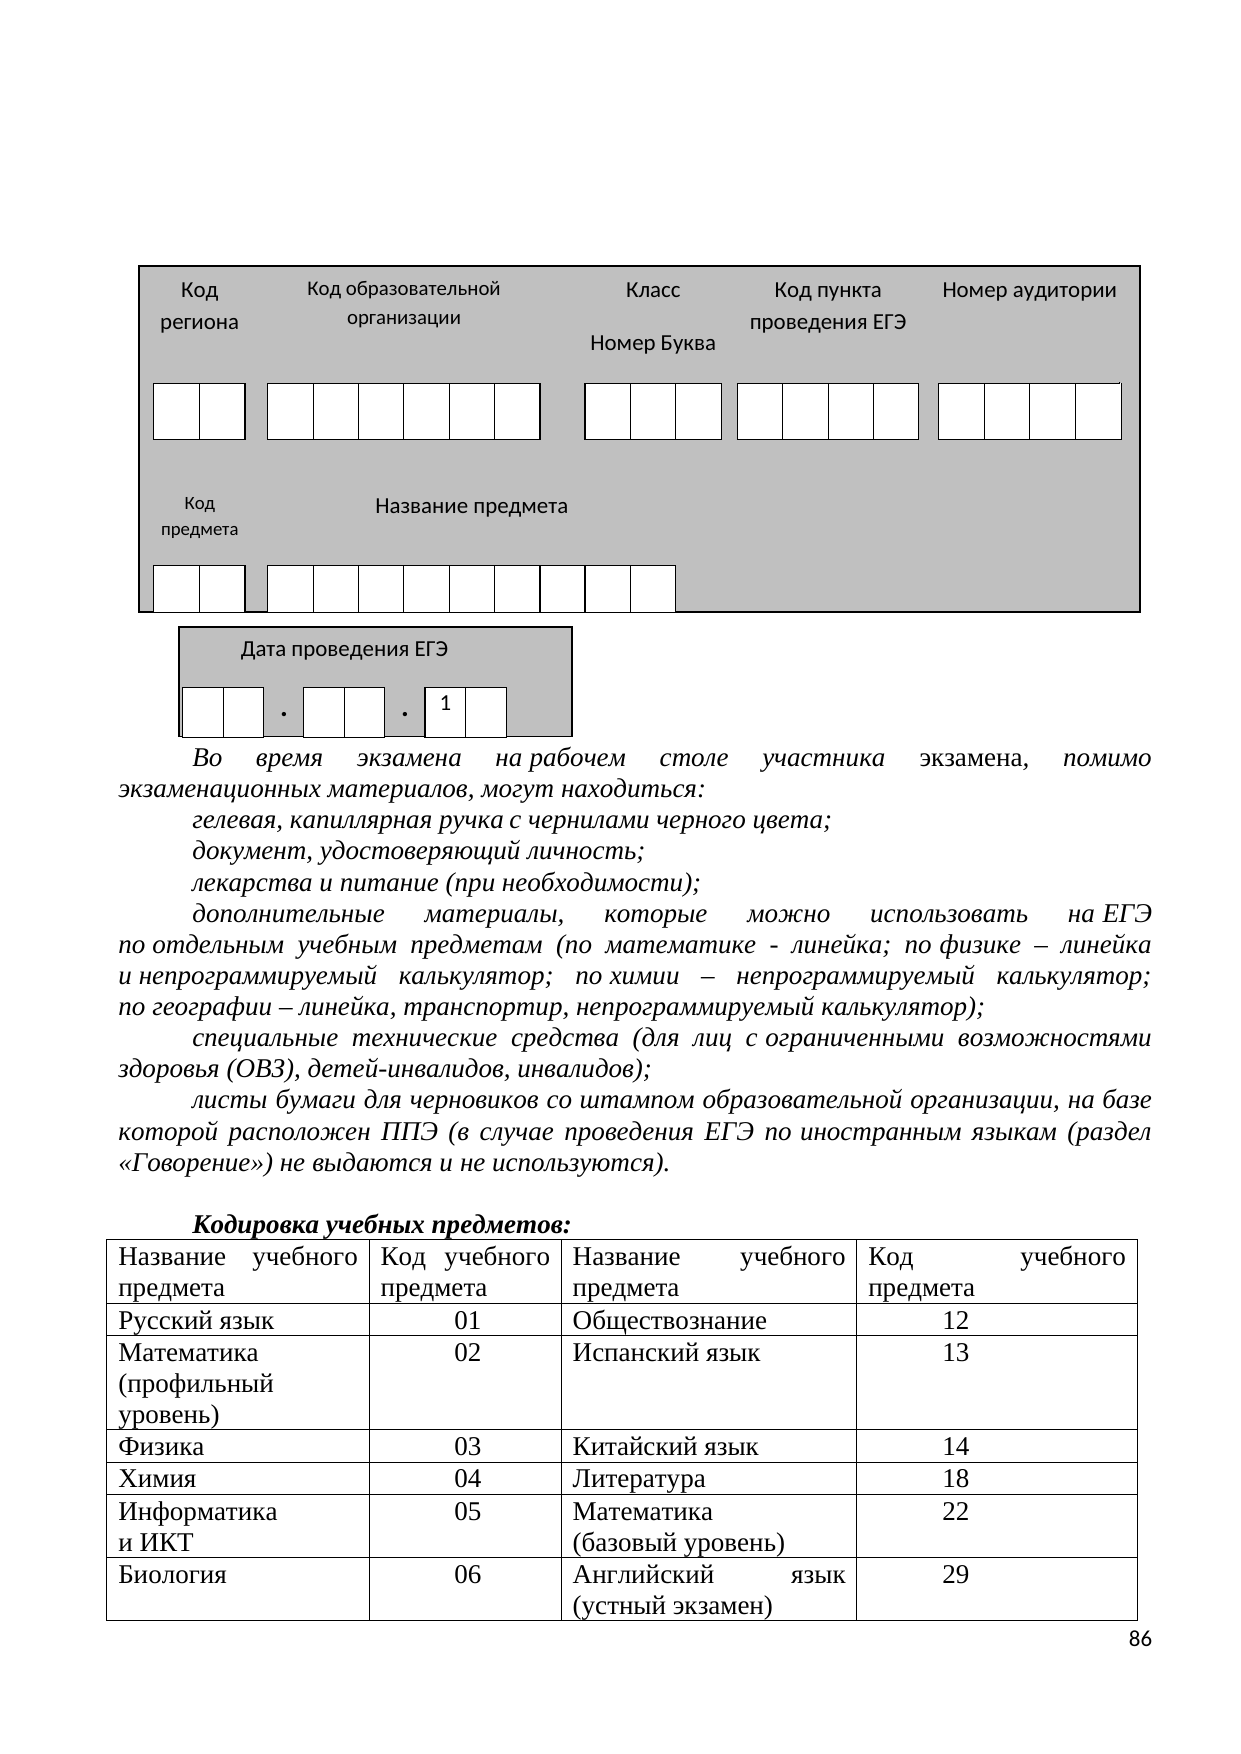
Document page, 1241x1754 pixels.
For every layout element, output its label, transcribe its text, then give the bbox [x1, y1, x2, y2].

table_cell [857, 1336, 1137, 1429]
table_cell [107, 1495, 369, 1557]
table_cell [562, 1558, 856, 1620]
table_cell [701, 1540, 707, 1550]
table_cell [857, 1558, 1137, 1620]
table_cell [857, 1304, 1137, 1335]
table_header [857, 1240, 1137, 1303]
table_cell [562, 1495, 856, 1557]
text гелевая, капиллярная ручка с чернилами черного цвета; [118, 803, 1152, 834]
text дополнительные материалы, которые можно использовать на ЕГЭ по отдельным учебным предметам (по математике - линейка; по физике – линейка и непрограммируемый калькулятор; по химии – непрограммируемый калькулятор; по географии – линейка, транспортир, непрограммируемый калькулятор); [118, 897, 1152, 1021]
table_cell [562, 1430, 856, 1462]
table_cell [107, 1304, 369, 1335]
text листы бумаги для черновиков со штампом образовательной организации, на базе которой расположен ППЭ (в случае проведения ЕГЭ по иностранным языкам (раздел «Говорение») не выдаются и не используются). [118, 1084, 1152, 1177]
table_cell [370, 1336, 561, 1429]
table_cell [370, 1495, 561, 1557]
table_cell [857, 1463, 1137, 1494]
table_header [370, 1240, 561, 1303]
text специальные технические средства (для лиц с ограниченными возможностями здоровья (ОВЗ), детей-инвалидов, инвалидов); [118, 1021, 1152, 1084]
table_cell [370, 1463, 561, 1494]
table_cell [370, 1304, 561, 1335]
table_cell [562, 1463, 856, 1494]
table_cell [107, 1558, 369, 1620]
text лекарства и питание (при необходимости); [118, 866, 1152, 897]
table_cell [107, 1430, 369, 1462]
text Кодировка учебных предметов: [118, 1208, 1152, 1239]
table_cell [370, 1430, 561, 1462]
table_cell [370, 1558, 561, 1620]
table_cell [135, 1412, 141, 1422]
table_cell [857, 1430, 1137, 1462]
text документ, удостоверяющий личность; [118, 834, 1152, 866]
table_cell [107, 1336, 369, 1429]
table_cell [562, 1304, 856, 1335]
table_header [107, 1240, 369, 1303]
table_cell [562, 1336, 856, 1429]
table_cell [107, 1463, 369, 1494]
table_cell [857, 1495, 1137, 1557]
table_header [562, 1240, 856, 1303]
text Во время экзамена на рабочем столе участника экзамена, помимо экзаменационных материалов, могут находиться: [118, 741, 1152, 803]
